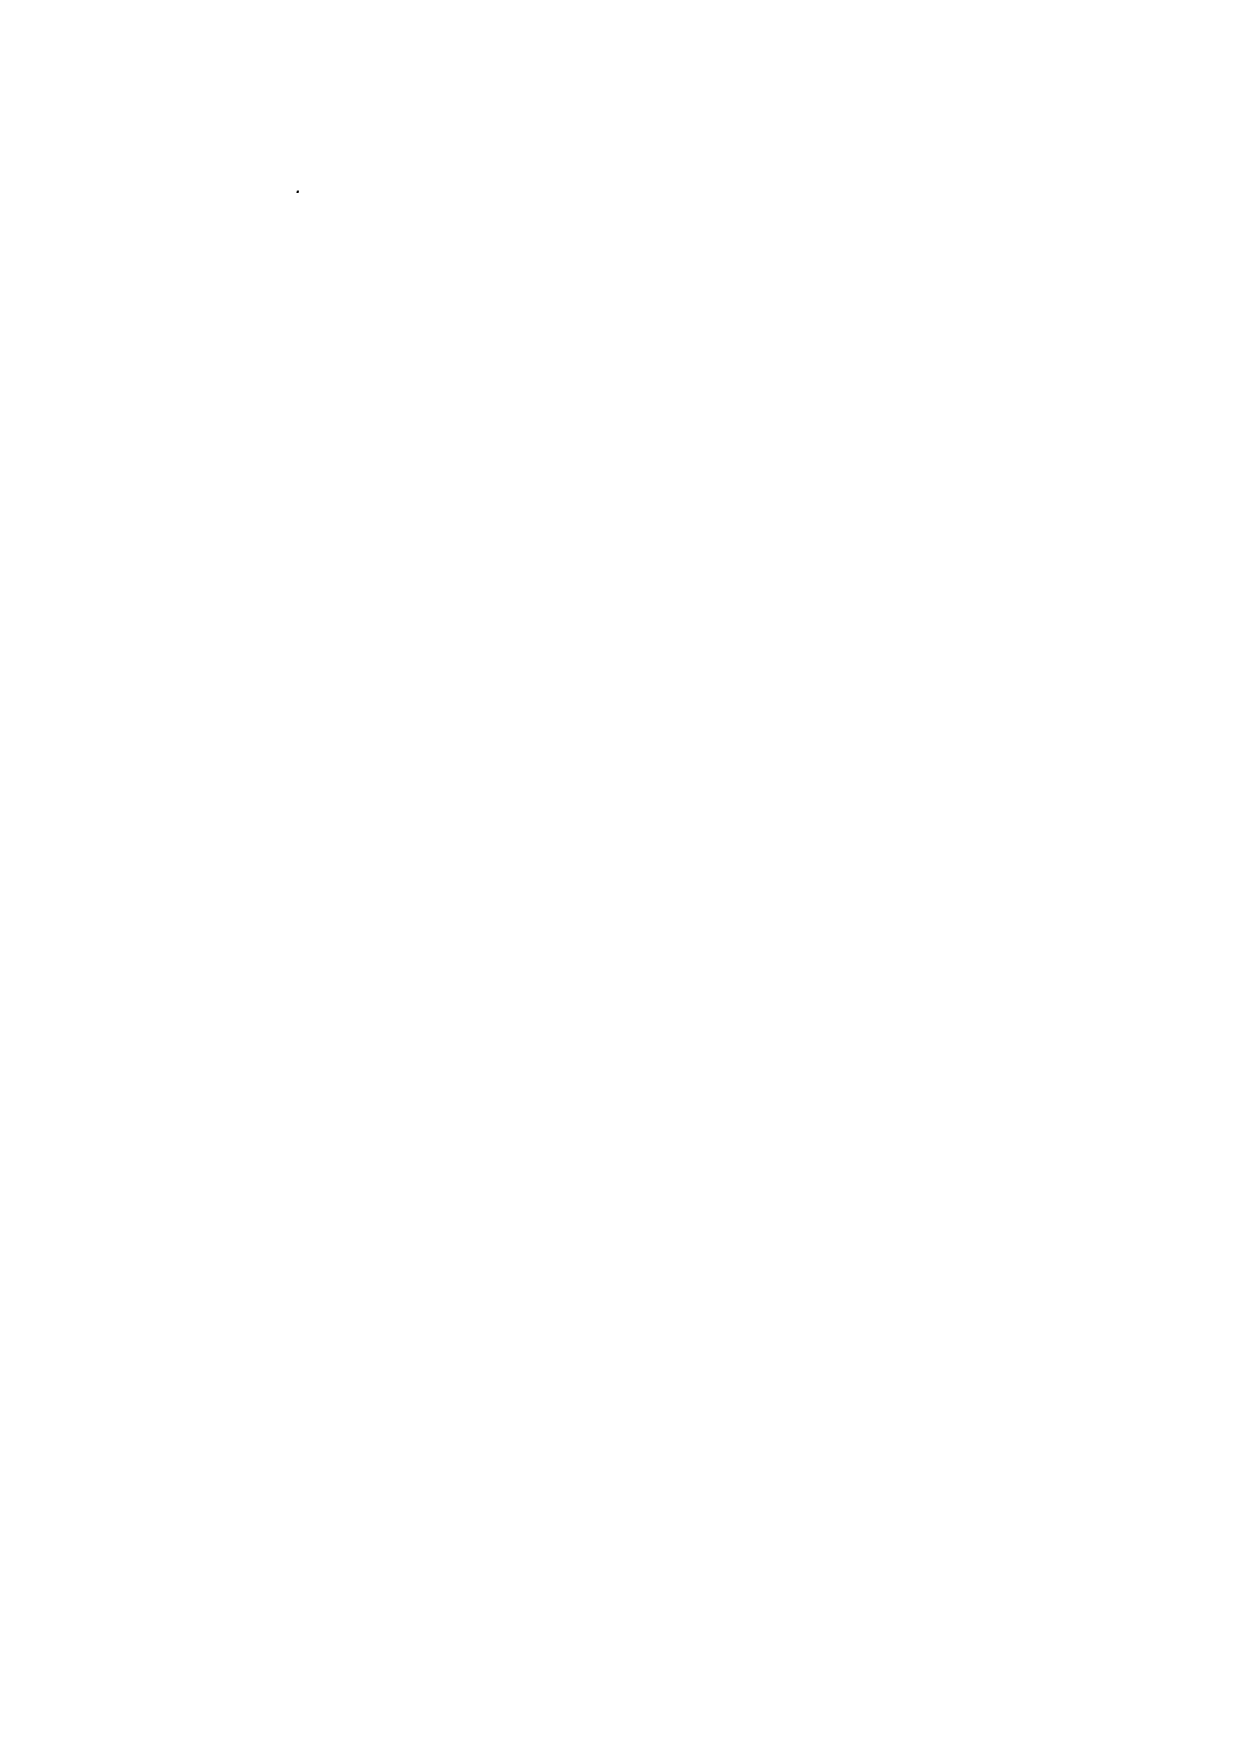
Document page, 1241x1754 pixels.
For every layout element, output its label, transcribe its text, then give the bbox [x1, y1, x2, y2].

text . [222, 172, 1093, 198]
